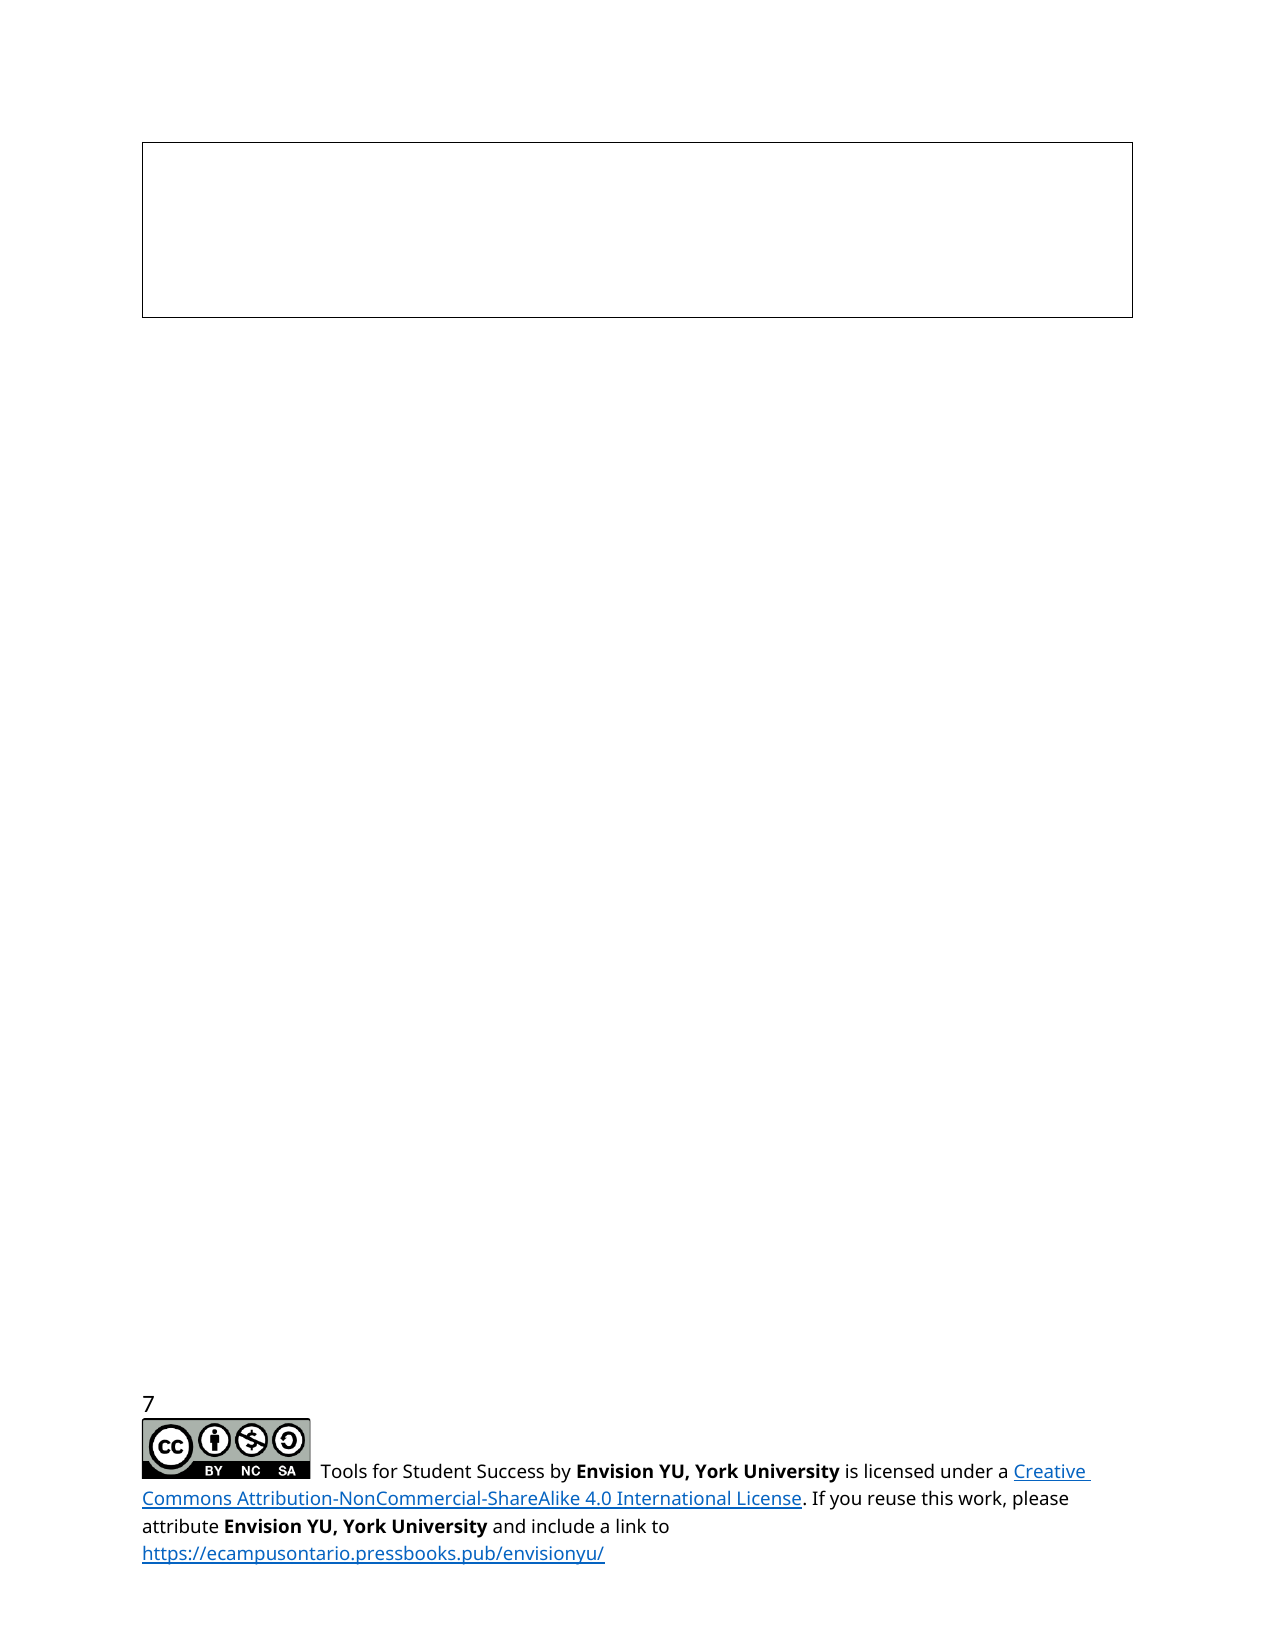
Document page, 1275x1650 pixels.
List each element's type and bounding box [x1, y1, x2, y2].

table_header [143, 143, 1132, 317]
picture [141, 1418, 311, 1479]
